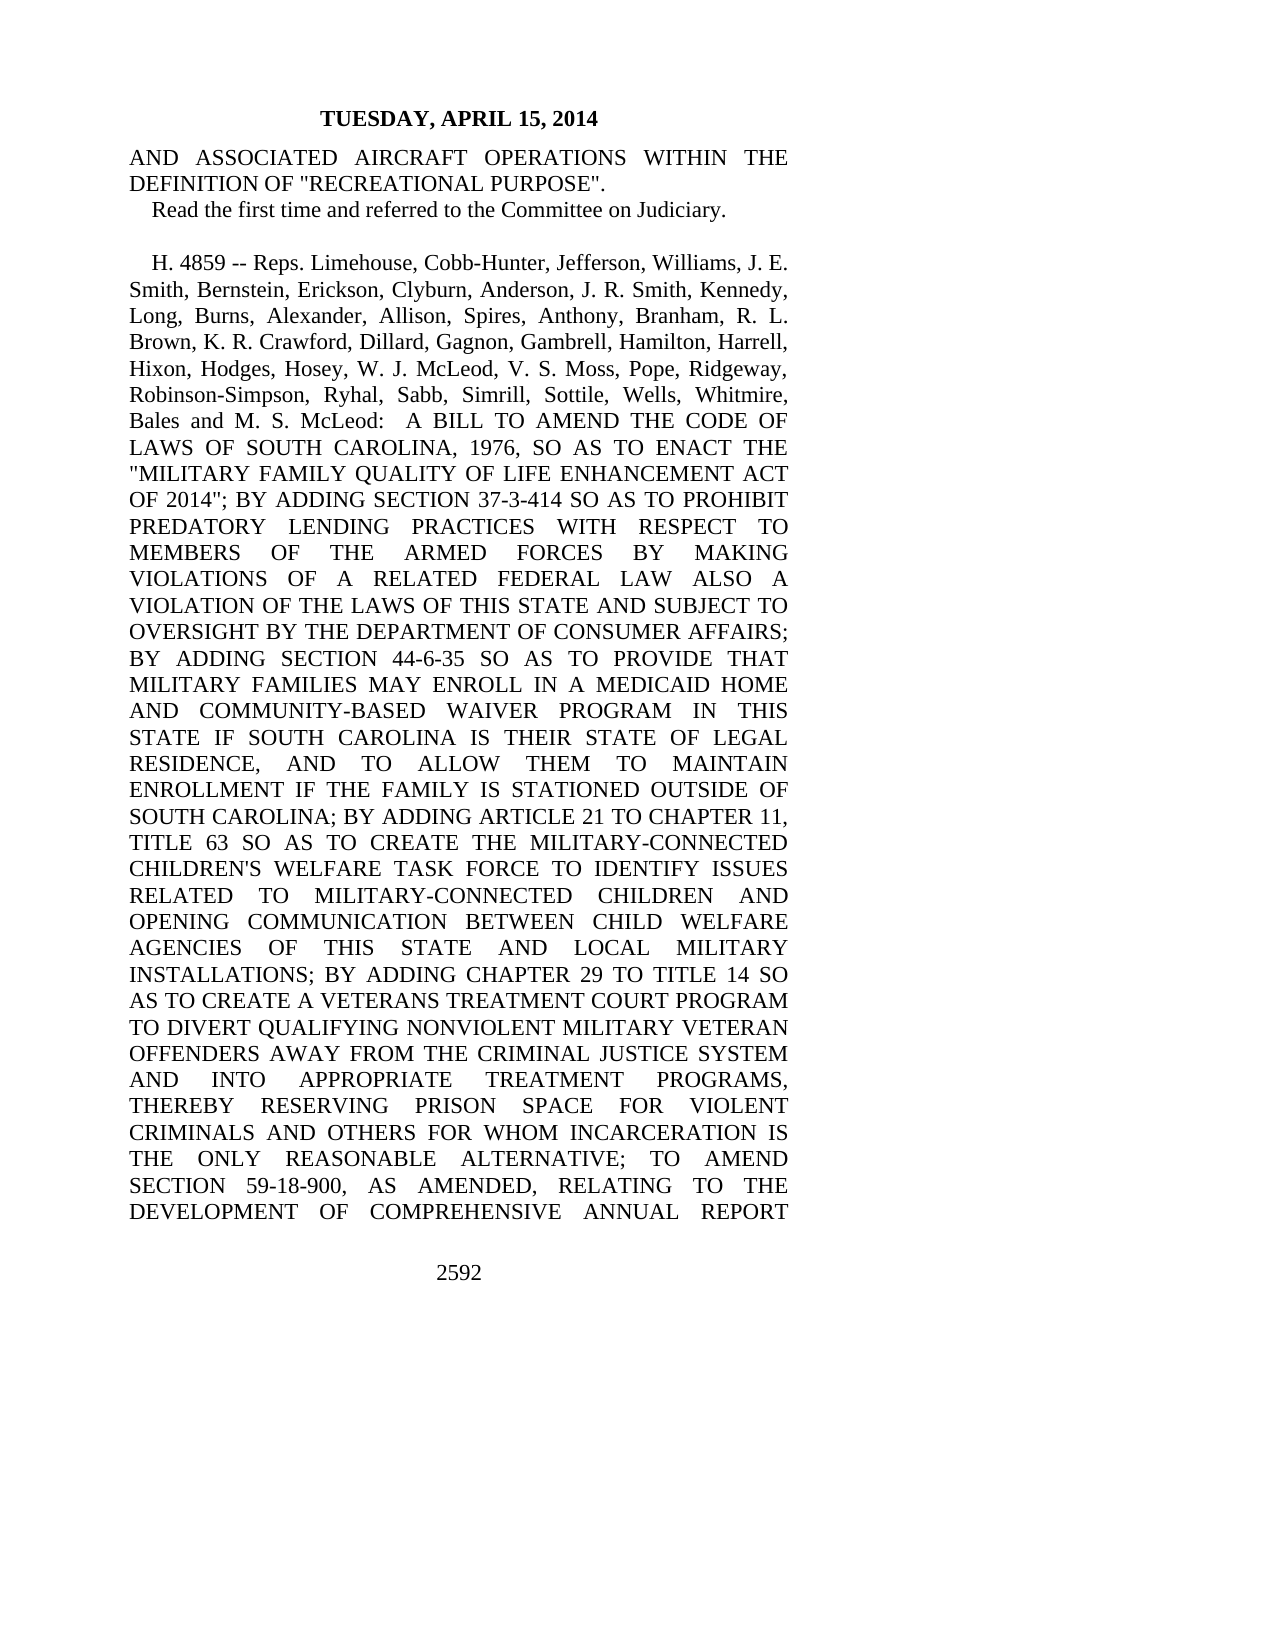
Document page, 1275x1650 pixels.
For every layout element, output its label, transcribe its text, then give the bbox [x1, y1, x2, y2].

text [129, 249, 789, 1224]
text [129, 144, 789, 197]
text Read the first time and referred to the Committee on Judiciary. [129, 197, 789, 223]
